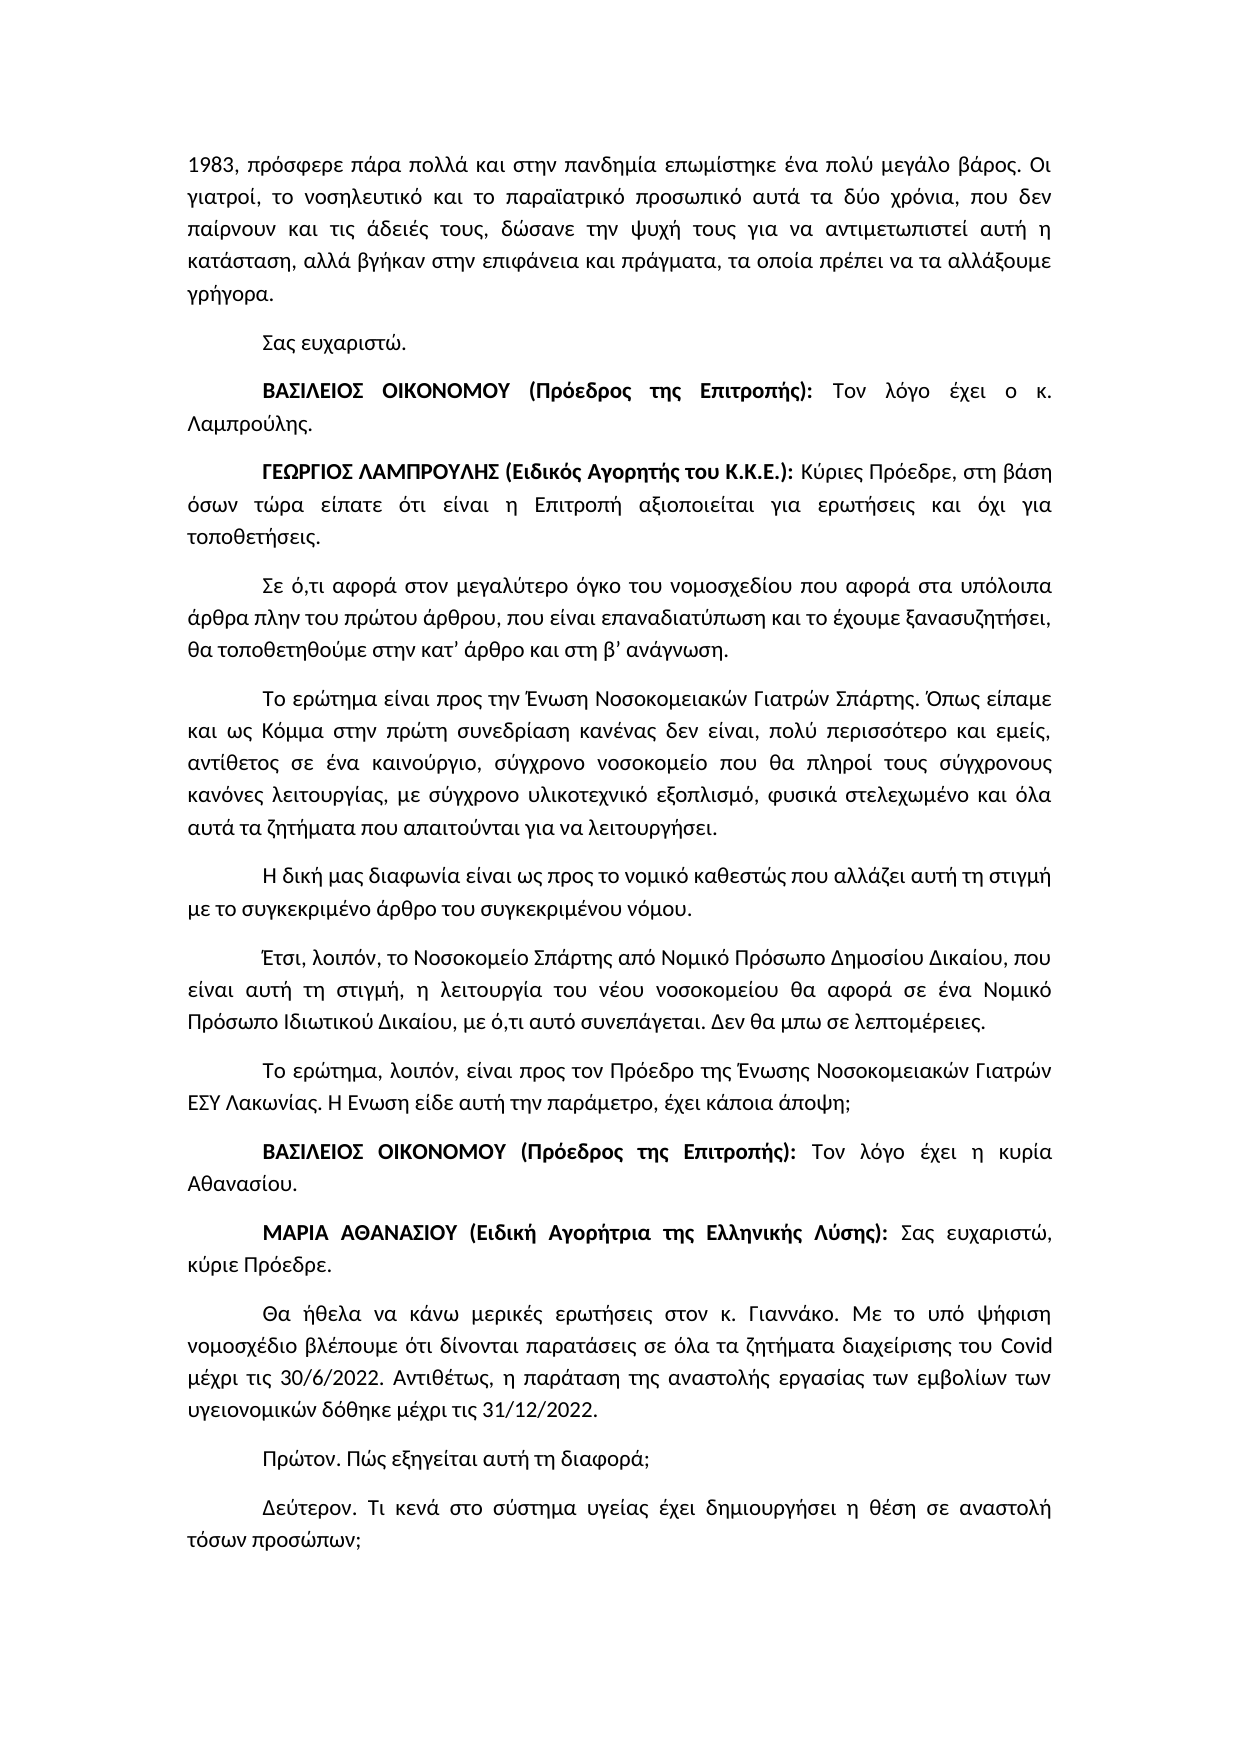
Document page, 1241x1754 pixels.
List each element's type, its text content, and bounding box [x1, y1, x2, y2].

text ΜΑΡΙΑ ΑΘΑΝΑΣΙΟΥ (Ειδική Αγορήτρια της Ελληνικής Λύσης): Σας ευχαριστώ, κύριε Πρόεδρε. [187, 1218, 1053, 1278]
text ΓΕΩΡΓΙΟΣ ΛΑΜΠΡΟΥΛΗΣ (Ειδικός Αγορητής του Κ.Κ.Ε.): Κύριες Πρόεδρε, στη βάση όσων τώρα είπατε ότι είναι η Επιτροπή αξιοποιείται για ερωτήσεις και όχι για τοποθετήσεις. [187, 457, 1053, 550]
text Σε ό,τι αφορά στον μεγαλύτερο όγκο του νομοσχεδίου που αφορά στα υπόλοιπα άρθρα πλην του πρώτου άρθρου, που είναι επαναδιατύπωση και το έχουμε ξανασυζητήσει, θα τοποθετηθούμε στην κατ’ άρθρο και στη β’ ανάγνωση. [187, 571, 1053, 663]
text Η δική μας διαφωνία είναι ως προς το νομικό καθεστώς που αλλάζει αυτή τη στιγμή με το συγκεκριμένο άρθρο του συγκεκριμένου νόμου. [187, 862, 1053, 922]
text Έτσι, λοιπόν, το Νοσοκομείο Σπάρτης από Νομικό Πρόσωπο Δημοσίου Δικαίου, που είναι αυτή τη στιγμή, η λειτουργία του νέου νοσοκομείου θα αφορά σε ένα Νομικό Πρόσωπο Ιδιωτικού Δικαίου, με ό,τι αυτό συνεπάγεται. Δεν θα μπω σε λεπτομέρειες. [187, 943, 1053, 1035]
text Πρώτον. Πώς εξηγείται αυτή τη διαφορά; [187, 1444, 1053, 1472]
text ΒΑΣΙΛΕΙΟΣ ΟΙΚΟΝΟΜΟΥ (Πρόεδρος της Επιτροπής): Τον λόγο έχει η κυρία Αθανασίου. [187, 1137, 1053, 1197]
text Δεύτερον. Τι κενά στο σύστημα υγείας έχει δημιουργήσει η θέση σε αναστολή τόσων προσώπων; [187, 1493, 1053, 1553]
text Θα ήθελα να κάνω μερικές ερωτήσεις στον κ. Γιαννάκο. Με το υπό ψήφιση νομοσχέδιο βλέπουμε ότι δίνονται παρατάσεις σε όλα τα ζητήματα διαχείρισης του Covid μέχρι τις 30/6/2022. Αντιθέτως, η παράταση της αναστολής εργασίας των εμβολίων των υγειονομικών δόθηκε μέχρι τις 31/12/2022. [187, 1299, 1053, 1423]
text Το ερώτημα είναι προς την Ένωση Νοσοκομειακών Γιατρών Σπάρτης. Όπως είπαμε και ως Κόμμα στην πρώτη συνεδρίαση κανένας δεν είναι, πολύ περισσότερο και εμείς, αντίθετος σε ένα καινούργιο, σύγχρονο νοσοκομείο που θα πληροί τους σύγχρονους κανόνες λειτουργίας, με σύγχρονο υλικοτεχνικό εξοπλισμό, φυσικά στελεχωμένο και όλα αυτά τα ζητήματα που απαιτούνται για να λειτουργήσει. [187, 684, 1053, 841]
text Το ερώτημα, λοιπόν, είναι προς τον Πρόεδρο της Ένωσης Νοσοκομειακών Γιατρών ΕΣΥ Λακωνίας. Η Ένωση είδε αυτή την παράμετρο, έχει κάποια άποψη; [187, 1056, 1053, 1116]
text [187, 150, 1053, 307]
text Σας ευχαριστώ. [187, 328, 1053, 356]
text ΒΑΣΙΛΕΙΟΣ ΟΙΚΟΝΟΜΟΥ (Πρόεδρος της Επιτροπής): Τον λόγο έχει ο κ. Λαμπρούλης. [187, 376, 1053, 437]
